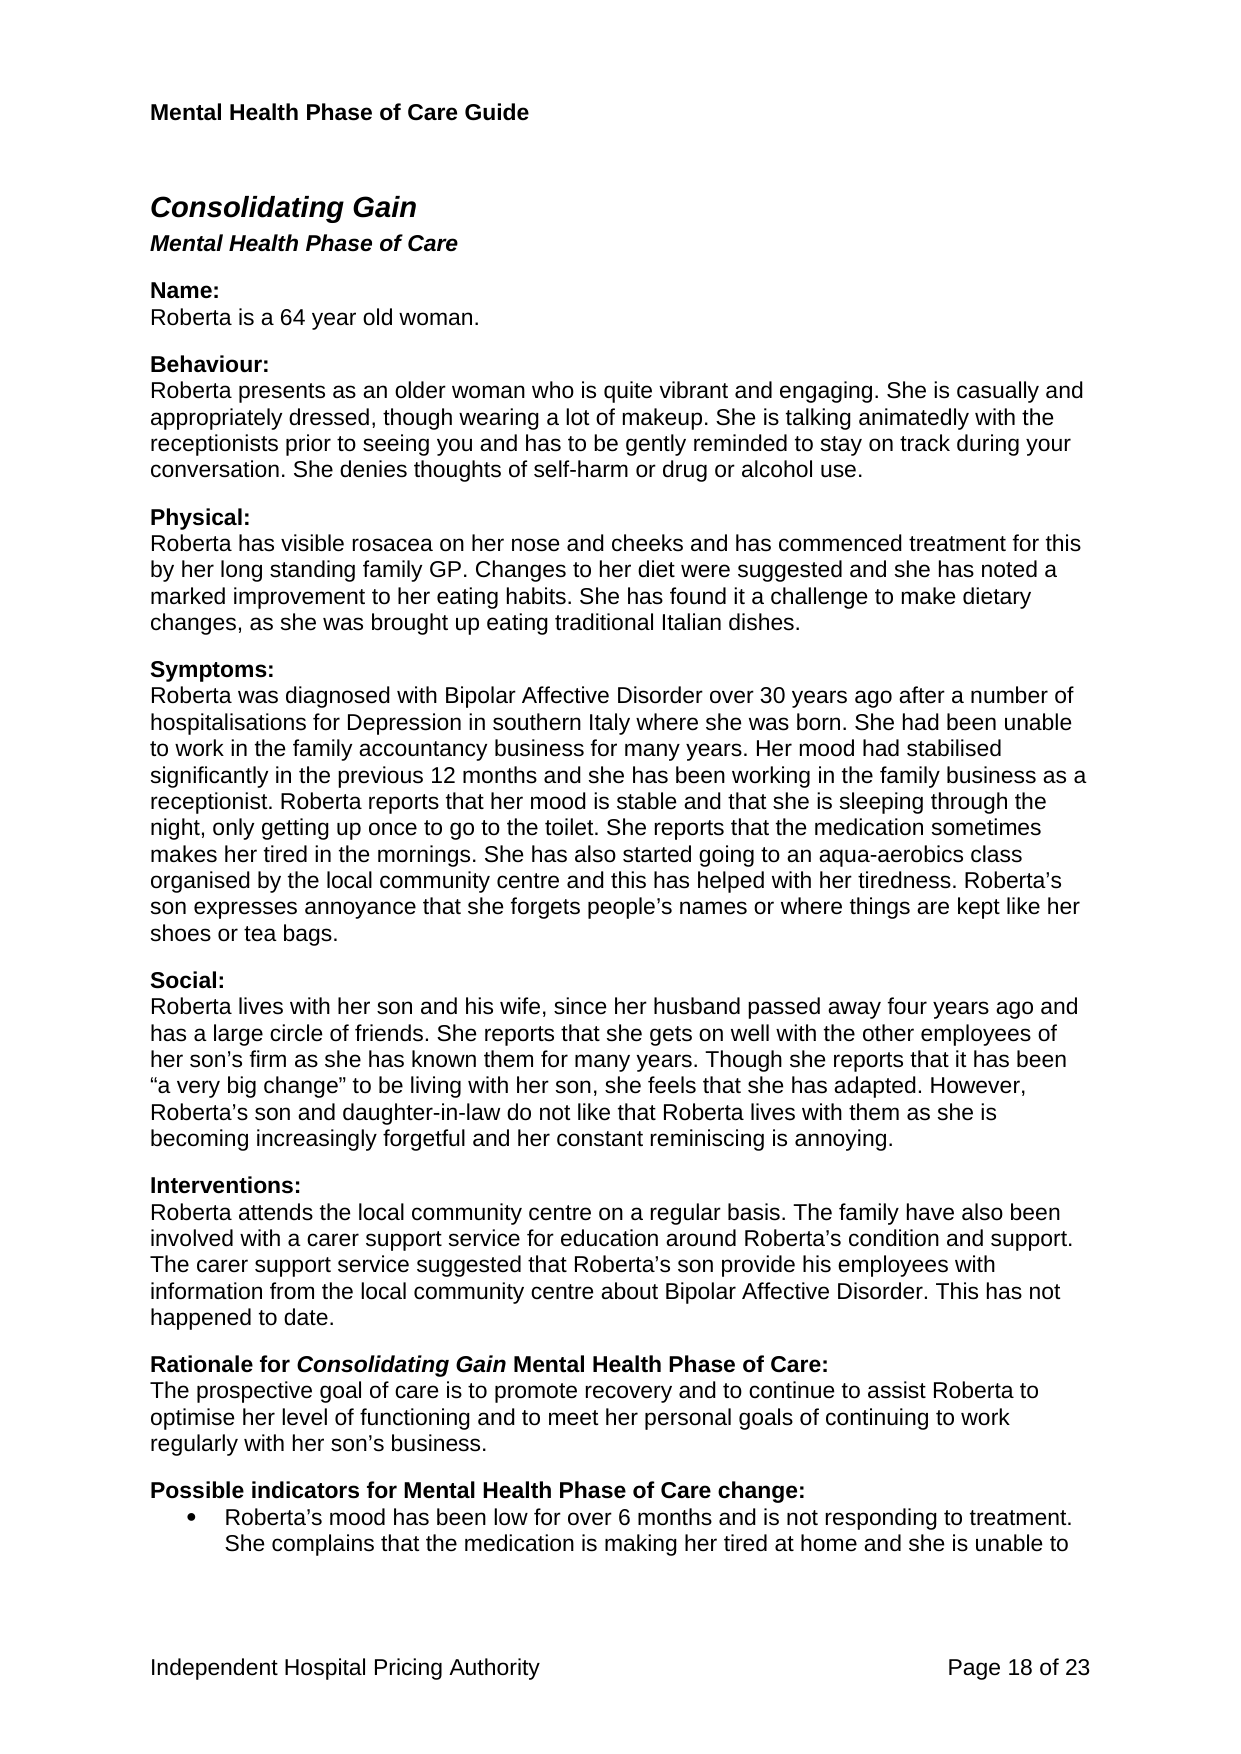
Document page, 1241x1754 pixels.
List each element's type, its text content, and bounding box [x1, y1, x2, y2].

text Mental Health Phase of Care [150, 230, 1090, 257]
text Interventions: [150, 1172, 1090, 1198]
text Possible indicators for Mental Health Phase of Care change: [150, 1477, 1090, 1504]
text Behaviour: [150, 351, 1090, 377]
text Name: [150, 277, 1090, 304]
subtitle Consolidating Gain [150, 190, 1090, 224]
text Roberta lives with her son and his wife, since her husband passed away four years ago and has a large circle of friends. She reports that she gets on well with the other employees of her son’s firm as she has known them for many years. Though she reports that it has been “a very big change” to be living with her son, she feels that she has adapted. However, Roberta’s son and daughter-in-law do not like that Roberta lives with them as she is becoming increasingly forgetful and her constant reminiscing is annoying. [150, 993, 1090, 1151]
text Roberta has visible rosacea on her nose and cheeks and has commenced treatment for this by her long standing family GP. Changes to her diet were suggested and she has noted a marked improvement to her eating habits. She has found it a challenge to make dietary changes, as she was brought up eating traditional Italian dishes. [150, 530, 1090, 635]
text Social: [150, 967, 1090, 993]
text Roberta presents as an older woman who is quite vibrant and engaging. She is casually and appropriately dressed, though wearing a lot of makeup. She is talking animatedly with the receptionists prior to seeing you and has to be gently reminded to stay on track during your conversation. She denies thoughts of self-harm or drug or alcohol use. [150, 377, 1090, 483]
text Rationale for Consolidating Gain Mental Health Phase of Care: [150, 1351, 1090, 1377]
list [187, 1504, 1090, 1556]
text Roberta is a 64 year old woman. [150, 304, 1090, 330]
text Roberta attends the local community centre on a regular basis. The family have also been involved with a carer support service for education around Roberta’s condition and support. The carer support service suggested that Roberta’s son provide his employees with information from the local community centre about Bipolar Affective Disorder. This has not happened to date. [150, 1198, 1090, 1330]
text The prospective goal of care is to promote recovery and to continue to assist Roberta to optimise her level of functioning and to meet her personal goals of continuing to work regularly with her son’s business. [150, 1377, 1090, 1457]
text Physical: [150, 503, 1090, 530]
text Symptoms: [150, 656, 1090, 682]
text Roberta was diagnosed with Bipolar Affective Disorder over 30 years ago after a number of hospitalisations for Depression in southern Italy where she was born. She had been unable to work in the family accountancy business for many years. Her mood had stabilised significantly in the previous 12 months and she has been working in the family business as a receptionist. Roberta reports that her mood is stable and that she is sleeping through the night, only getting up once to go to the toilet. She reports that the medication sometimes makes her tired in the mornings. She has also started going to an aqua-aerobics class organised by the local community centre and this has helped with her tiredness. Roberta’s son expresses annoyance that she forgets people’s names or where things are kept like her shoes or tea bags. [150, 682, 1090, 946]
